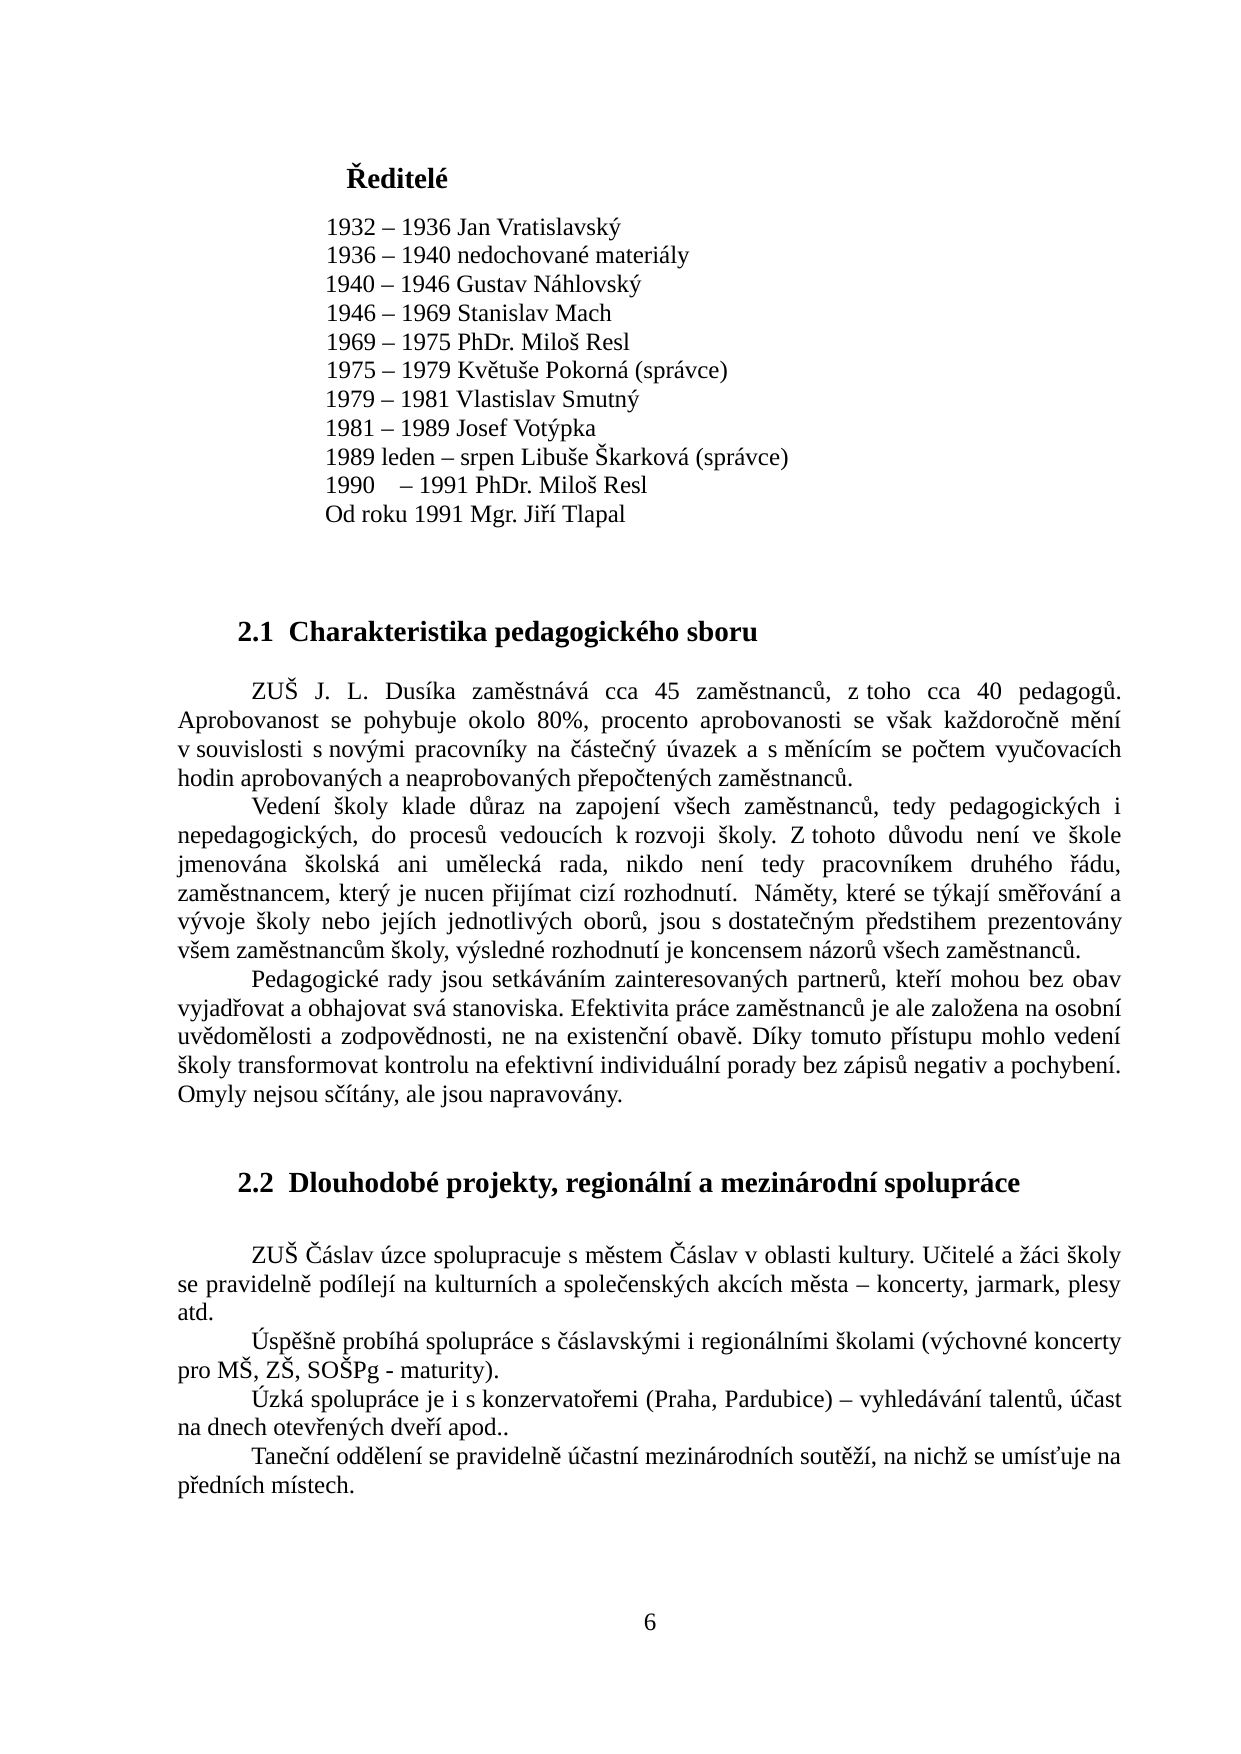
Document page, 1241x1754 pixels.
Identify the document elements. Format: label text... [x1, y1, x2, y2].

text 1989 leden – srpen Libuše Škarková (správce) [288, 442, 1122, 470]
text Úzká spolupráce je i s konzervatořemi (Praha, Pardubice) – vyhledávání talentů, účast na dnech otevřených dveří apod.. [177, 1384, 1122, 1441]
text 1969 – 1975 PhDr. Miloš Resl [326, 327, 1122, 355]
text Ředitelé [177, 161, 1122, 195]
text ZUŠ Čáslav úzce spolupracuje s městem Čáslav v oblasti kultury. Učitelé a žáci školy se pravidelně podílejí na kulturních a společenských akcích města – koncerty, jarmark, plesy atd. [177, 1240, 1122, 1326]
text 1932 – 1936 Jan Vratislavský [253, 212, 1122, 240]
text ZUŠ J. L. Dusíka zaměstnává cca 45 zaměstnanců, z toho cca 40 pedagogů. Aprobovanost se pohybuje okolo 80%, procento aprobovanosti se však každoročně mění v souvislosti s novými pracovníky na částečný úvazek a s měnícím se počtem vyučovacích hodin aprobovaných a neaprobovaných přepočtených zaměstnanců. [177, 676, 1122, 791]
subtitle 2.1 Charakteristika pedagogického sboru [177, 614, 1122, 648]
text Úspěšně probíhá spolupráce s čáslavskými i regionálními školami (výchovné koncerty pro MŠ, ZŠ, SOŠPg - maturity). [177, 1326, 1122, 1384]
list – 1991 PhDr. Miloš Resl [325, 470, 1122, 499]
text Taneční oddělení se pravidelně účastní mezinárodních soutěží, na nichž se umísťuje na předních místech. [177, 1441, 1122, 1499]
text 1981 – 1989 Josef Votýpka [252, 413, 1122, 442]
text 1979 – 1981 Vlastislav Smutný [288, 384, 1122, 413]
text Vedení školy klade důraz na zapojení všech zaměstnanců, tedy pedagogických i nepedagogických, do procesů vedoucích k rozvoji školy. Z tohoto důvodu není ve škole jmenována školská ani umělecká rada, nikdo není tedy pracovníkem druhého řádu, zaměstnancem, který je nucen přijímat cizí rozhodnutí. Náměty, které se týkají směřování a vývoje školy nebo jejích jednotlivých oborů, jsou s dostatečným předstihem prezentovány všem zaměstnancům školy, výsledné rozhodnutí je koncensem názorů všech zaměstnanců. [177, 791, 1122, 964]
text Od roku 1991 Mgr. Jiří Tlapal [251, 499, 1122, 528]
text 1940 – 1946 Gustav Náhlovský [288, 269, 1122, 298]
text 1946 – 1969 Stanislav Mach [326, 298, 1122, 327]
text 1936 – 1940 nedochované materiály [326, 240, 1122, 269]
text 1975 – 1979 Květuše Pokorná (správce) [326, 355, 1122, 384]
subtitle 2.2 Dlouhodobé projekty, regionální a mezinárodní spolupráce [177, 1165, 1122, 1199]
text Pedagogické rady jsou setkáváním zainteresovaných partnerů, kteří mohou bez obav vyjadřovat a obhajovat svá stanoviska. Efektivita práce zaměstnanců je ale založena na osobní uvědomělosti a zodpovědnosti, ne na existenční obavě. Díky tomuto přístupu mohlo vedení školy transformovat kontrolu na efektivní individuální porady bez zápisů negativ a pochybení. Omyly nejsou sčítány, ale jsou napravovány. [177, 964, 1122, 1108]
